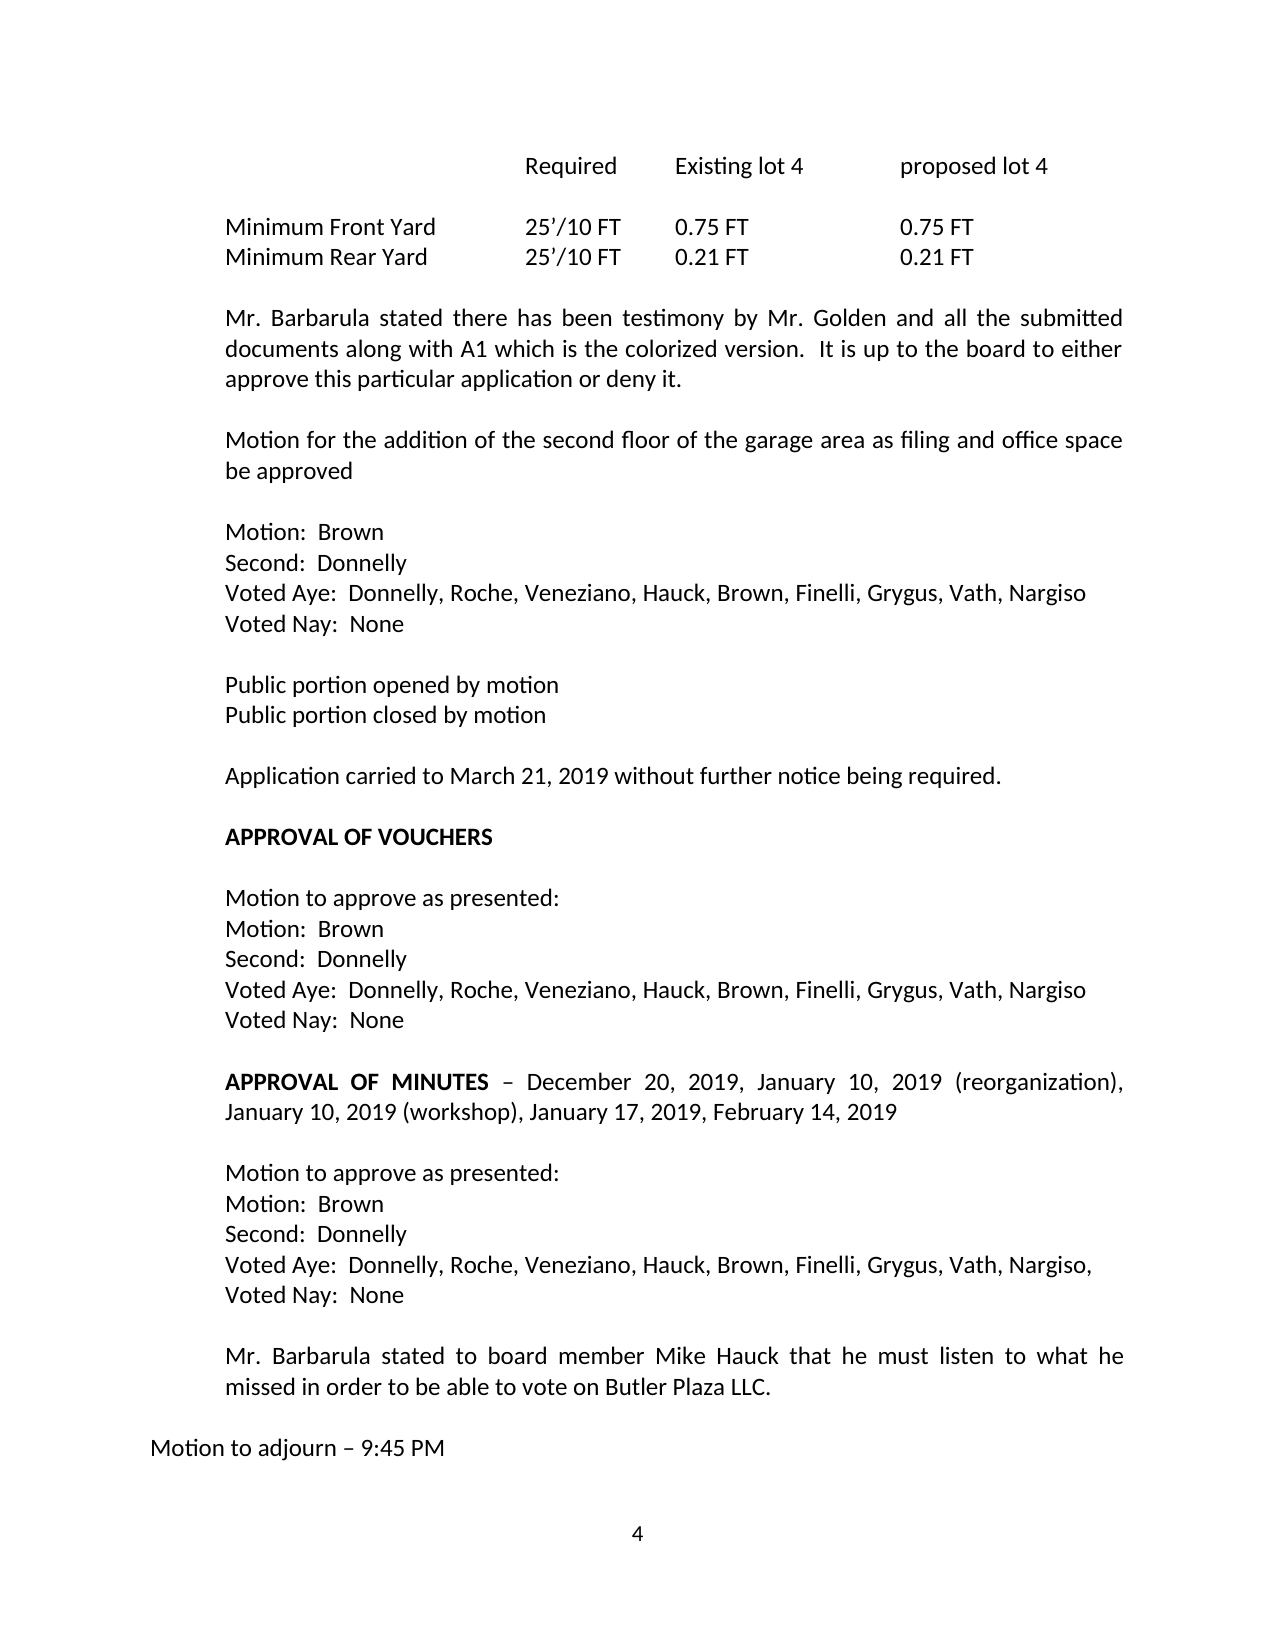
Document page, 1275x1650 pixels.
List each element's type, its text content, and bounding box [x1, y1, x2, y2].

text Mr. Barbarula stated there has been testimony by Mr. Golden and all the submitted documents along with A1 which is the colorized version. It is up to the board to either approve this particular application or deny it. [225, 303, 1125, 394]
text Motion: Brown [225, 913, 1125, 943]
text Public portion opened by motion [225, 669, 1125, 699]
text Motion to adjourn – 9:45 PM [150, 1432, 1125, 1462]
text Voted Nay: None [225, 1004, 1125, 1035]
text Motion: Brown [225, 516, 1125, 547]
text Voted Aye: Donnelly, Roche, Veneziano, Hauck, Brown, Finelli, Grygus, Vath, Nargiso [225, 577, 1125, 608]
text Voted Nay: None [225, 1279, 1125, 1310]
text Motion for the addition of the second floor of the garage area as filing and office space be approved [225, 425, 1125, 486]
text Minimum Front Yard 25’/10 FT 0.75 FT 0.75 FT [225, 211, 1125, 242]
text Mr. Barbarula stated to board member Mike Hauck that he must listen to what he missed in order to be able to vote on Butler Plaza LLC. [225, 1340, 1125, 1401]
text Voted Nay: None [225, 608, 1125, 638]
text Motion to approve as presented: [225, 882, 1125, 913]
text Minimum Rear Yard 25’/10 FT 0.21 FT 0.21 FT [225, 242, 1125, 272]
text Second: Donnelly [225, 1218, 1125, 1249]
text Motion to approve as presented: [225, 1157, 1125, 1188]
text Public portion closed by motion [225, 699, 1125, 730]
text Application carried to March 21, 2019 without further notice being required. [225, 760, 1125, 791]
text Second: Donnelly [225, 943, 1125, 974]
text Voted Aye: Donnelly, Roche, Veneziano, Hauck, Brown, Finelli, Grygus, Vath, Nargiso, [225, 1249, 1125, 1279]
text APPROVAL OF VOUCHERS [225, 821, 1125, 852]
text Voted Aye: Donnelly, Roche, Veneziano, Hauck, Brown, Finelli, Grygus, Vath, Nargiso [225, 974, 1125, 1004]
text Required Existing lot 4 proposed lot 4 [150, 150, 1125, 181]
text Second: Donnelly [225, 547, 1125, 577]
text Motion: Brown [225, 1188, 1125, 1218]
text APPROVAL OF MINUTES – December 20, 2019, January 10, 2019 (reorganization), January 10, 2019 (workshop), January 17, 2019, February 14, 2019 [225, 1066, 1125, 1127]
